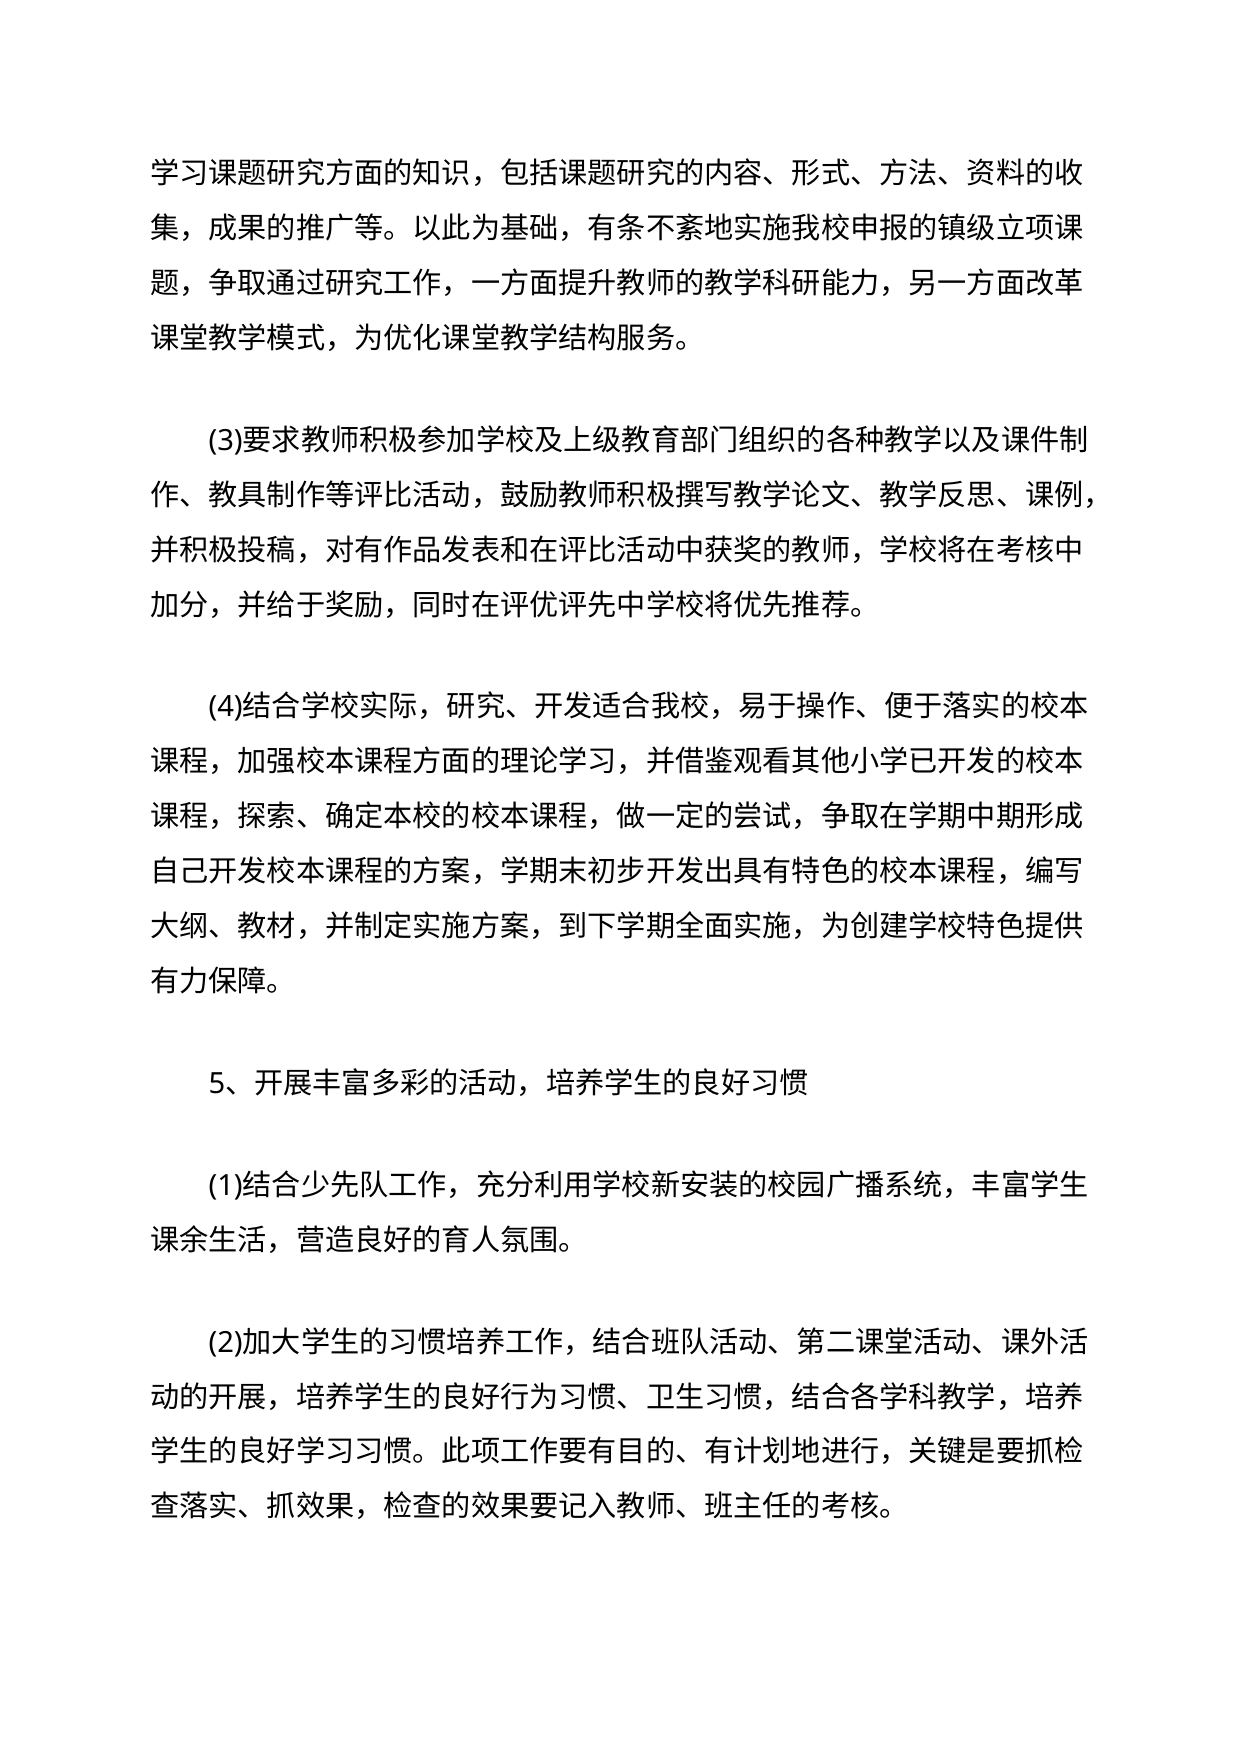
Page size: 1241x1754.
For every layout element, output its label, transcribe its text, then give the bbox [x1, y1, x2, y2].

text (4)结合学校实际，研究、开发适合我校，易于操作、便于落实的校本课程，加强校本课程方面的理论学习，并借鉴观看其他小学已开发的校本课程，探索、确定本校的校本课程，做一定的尝试，争取在学期中期形成自己开发校本课程的方案，学期末初步开发出具有特色的校本课程，编写大纲、教材，并制定实施方案，到下学期全面实施，为创建学校特色提供有力保障。 [150, 683, 1090, 1000]
text 5、开展丰富多彩的活动，培养学生的良好习惯 [150, 1059, 1090, 1102]
text (1)结合少先队工作，充分利用学校新安装的校园广播系统，丰富学生课余生活，营造良好的育人氛围。 [150, 1161, 1090, 1259]
text (3)要求教师积极参加学校及上级教育部门组织的各种教学以及课件制作、教具制作等评比活动，鼓励教师积极撰写教学论文、教学反思、课例，并积极投稿，对有作品发表和在评比活动中获奖的教师，学校将在考核中加分，并给于奖励，同时在评优评先中学校将优先推荐。 [150, 416, 1090, 623]
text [150, 150, 1090, 357]
text (2)加大学生的习惯培养工作，结合班队活动、第二课堂活动、课外活动的开展，培养学生的良好行为习惯、卫生习惯，结合各学科教学，培养学生的良好学习习惯。此项工作要有目的、有计划地进行，关键是要抓检查落实、抓效果，检查的效果要记入教师、班主任的考核。 [150, 1318, 1090, 1525]
